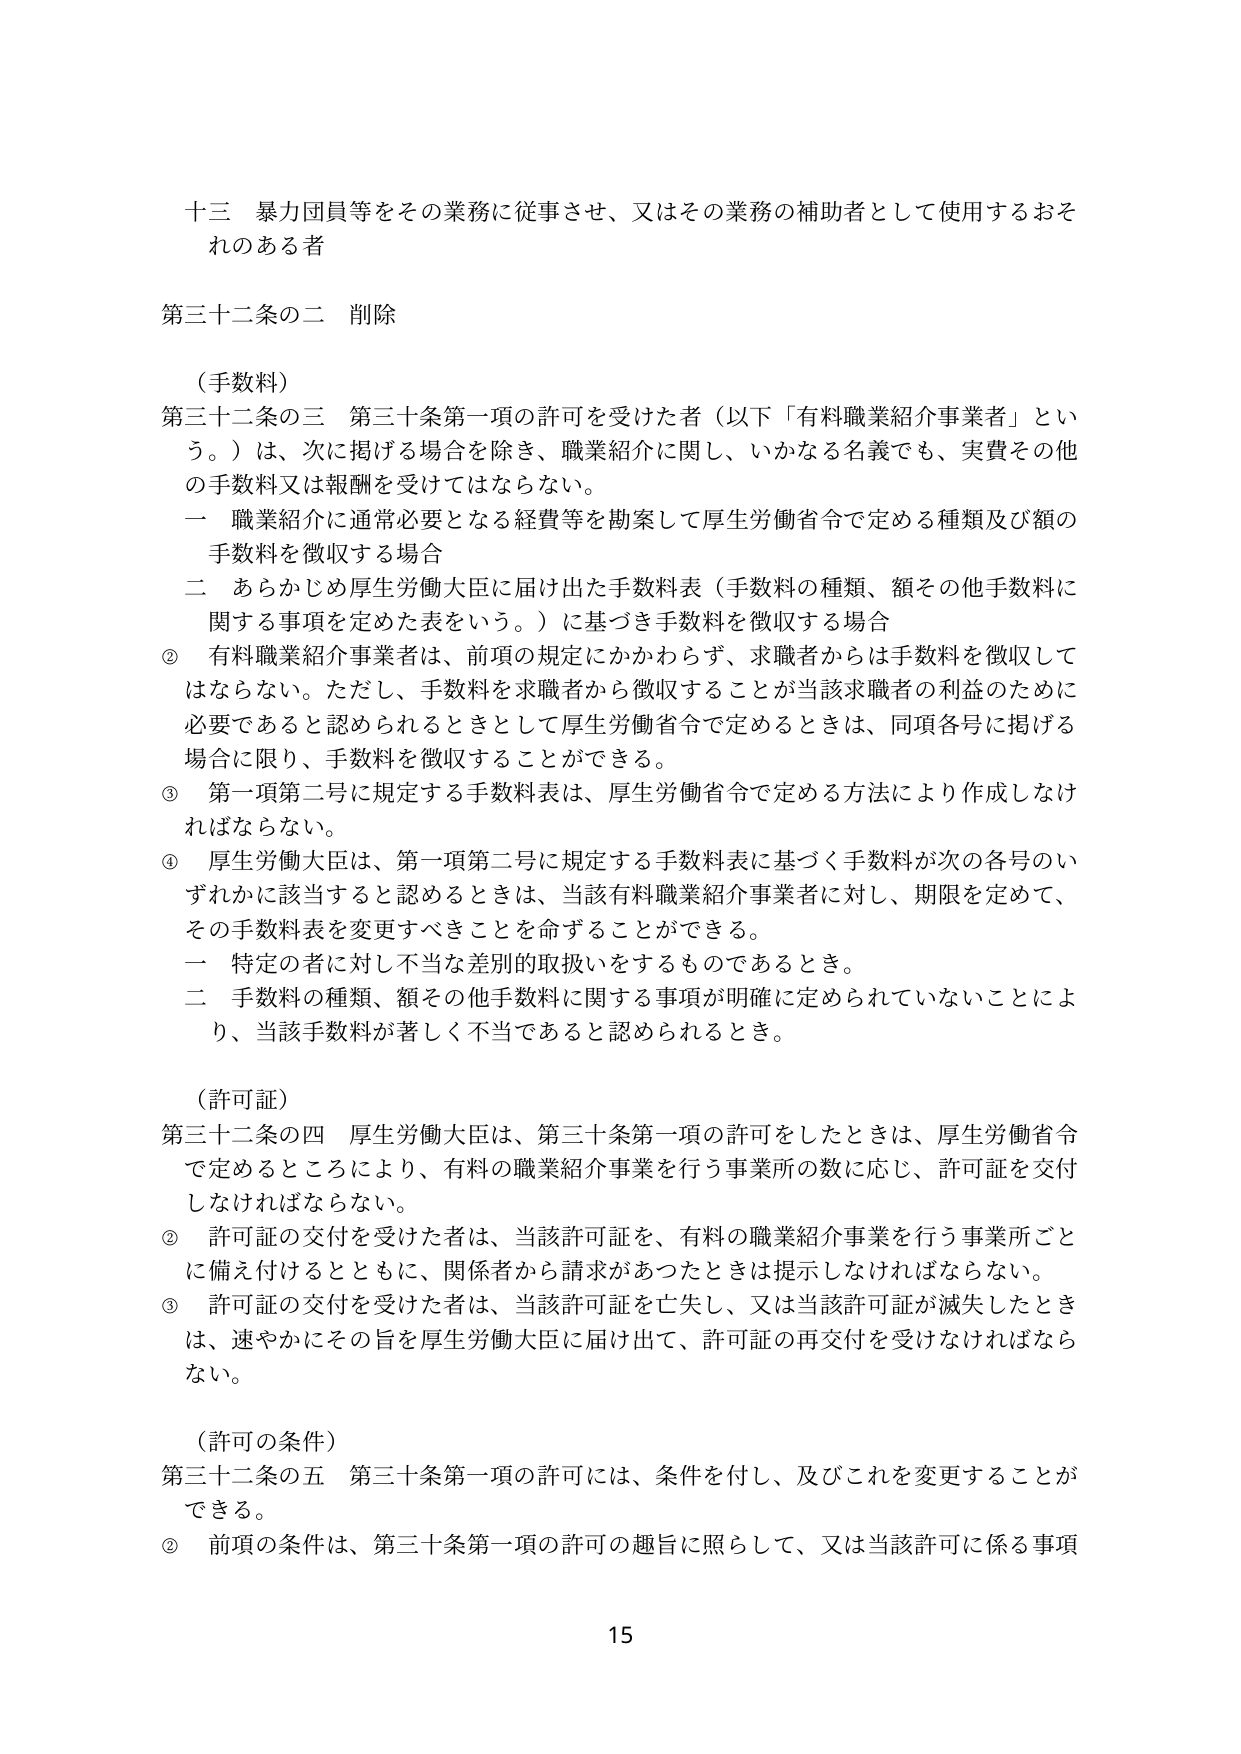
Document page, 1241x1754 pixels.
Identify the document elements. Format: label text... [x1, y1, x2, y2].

text ④ 厚生労働大臣は、第一項第二号に規定する手数料表に基づく手数料が次の各号のいずれかに該当すると認めるときは、当該有料職業紹介事業者に対し、期限を定めて、その手数料表を変更すべきことを命ずることができる。 [161, 843, 1079, 945]
text 二 手数料の種類、額その他手数料に関する事項が明確に定められていないことにより、当該手数料が著しく不当であると認められるとき。 [184, 979, 1079, 1048]
text （手数料） [184, 364, 1079, 399]
text ③ 許可証の交付を受けた者は、当該許可証を亡失し、又は当該許可証が滅失したときは、速やかにその旨を厚生労働大臣に届け出て、許可証の再交付を受けなければならない。 [161, 1287, 1079, 1389]
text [161, 1526, 1079, 1560]
text ③ 第一項第二号に規定する手数料表は、厚生労働省令で定める方法により作成しなければならない。 [161, 774, 1079, 843]
text 第三十二条の四 厚生労働大臣は、第三十条第一項の許可をしたときは、厚生労働省令で定めるところにより、有料の職業紹介事業を行う事業所の数に応じ、許可証を交付しなければならない。 [161, 1116, 1079, 1219]
text 二 あらかじめ厚生労働大臣に届け出た手数料表（手数料の種類、額その他手数料に関する事項を定めた表をいう。）に基づき手数料を徴収する場合 [184, 569, 1079, 638]
text （許可の条件） [184, 1424, 1079, 1458]
text 第三十二条の三 第三十条第一項の許可を受けた者（以下「有料職業紹介事業者」という。）は、次に掲げる場合を除き、職業紹介に関し、いかなる名義でも、実費その他の手数料又は報酬を受けてはならない。 [161, 399, 1079, 501]
text 一 職業紹介に通常必要となる経費等を勘案して厚生労働省令で定める種類及び額の手数料を徴収する場合 [184, 501, 1079, 569]
text 第三十二条の五 第三十条第一項の許可には、条件を付し、及びこれを変更することができる。 [161, 1458, 1079, 1526]
text 十三 暴力団員等をその業務に従事させ、又はその業務の補助者として使用するおそれのある者 [184, 194, 1079, 262]
text ② 有料職業紹介事業者は、前項の規定にかかわらず、求職者からは手数料を徴収してはならない。ただし、手数料を求職者から徴収することが当該求職者の利益のために必要であると認められるときとして厚生労働省令で定めるときは、同項各号に掲げる場合に限り、手数料を徴収することができる。 [161, 638, 1079, 774]
text 第三十二条の二 削除 [161, 296, 1079, 330]
text （許可証） [184, 1082, 1079, 1116]
text 一 特定の者に対し不当な差別的取扱いをするものであるとき。 [184, 945, 1079, 979]
text ② 許可証の交付を受けた者は、当該許可証を、有料の職業紹介事業を行う事業所ごとに備え付けるとともに、関係者から請求があつたときは提示しなければならない。 [161, 1219, 1079, 1287]
